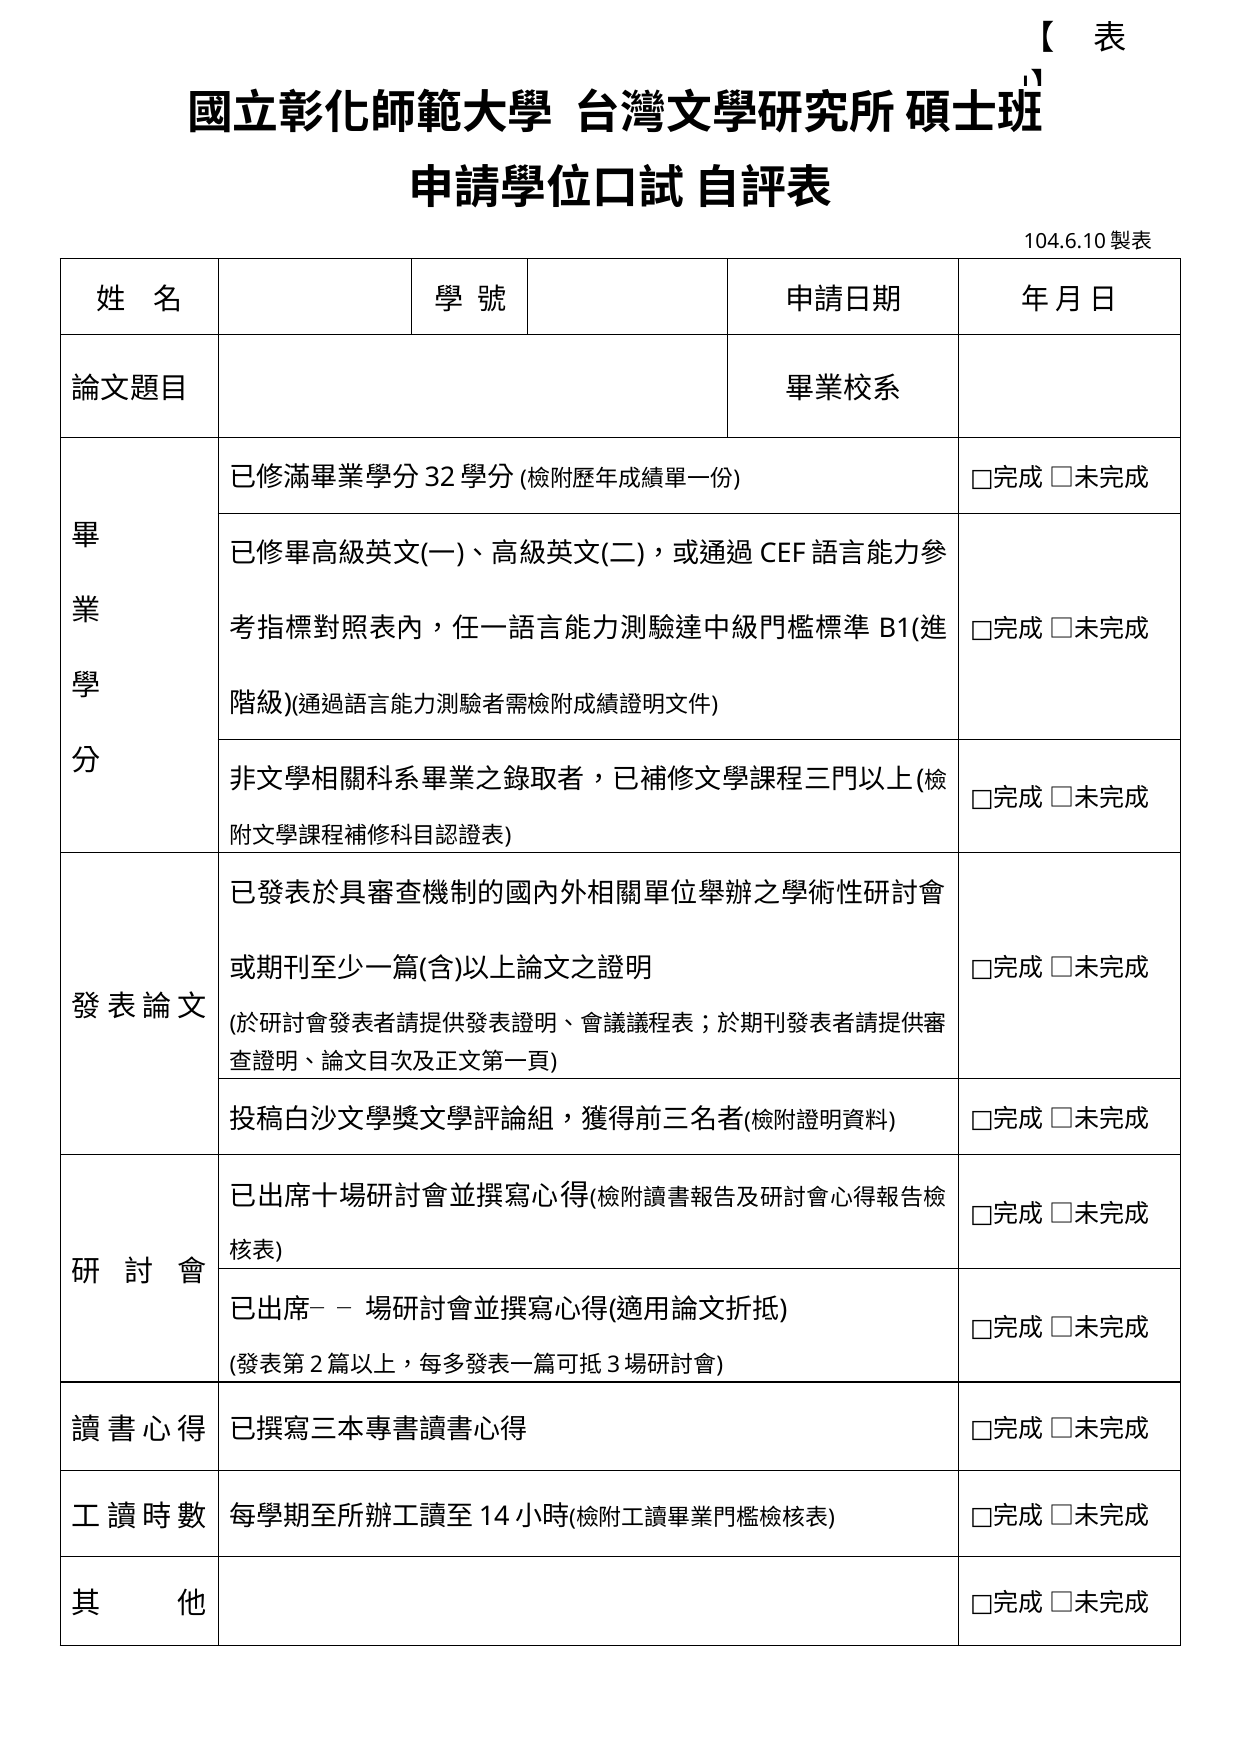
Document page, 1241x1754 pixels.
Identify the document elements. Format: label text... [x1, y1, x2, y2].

table_header 年 月 日 [959, 259, 1180, 334]
table_cell 每學期至所辦工讀至14小時(檢附工讀畢業門檻檢核表) [219, 1471, 958, 1556]
table_cell □完成 □未完成 [959, 1557, 1180, 1645]
table_cell □完成 □未完成 [959, 1079, 1180, 1154]
table_cell 已撰寫三本專書讀書心得 [219, 1383, 958, 1470]
table_cell 工讀時數 [61, 1471, 218, 1556]
table_cell 已修滿畢業學分32學分 (檢附歷年成績單一份) [219, 438, 958, 513]
table_cell 畢業校系 [728, 335, 958, 437]
table_cell □完成 □未完成 [959, 1269, 1180, 1381]
table_header 申請日期 [728, 259, 958, 334]
table_cell □完成 □未完成 [959, 438, 1180, 513]
text 國立彰化師範大學 台灣文學研究所 碩士班 申請學位口試 自評表 [89, 71, 1152, 221]
table_header 姓名 [61, 259, 218, 334]
table_cell [959, 335, 1180, 437]
table_cell □完成 □未完成 [959, 1155, 1180, 1268]
table_cell □完成 □未完成 [959, 1383, 1180, 1470]
table_cell [219, 1557, 958, 1645]
table_cell 研討會 [61, 1155, 218, 1381]
table_cell 讀書心得 [61, 1383, 218, 1470]
table_cell 已修畢高級英文(一)、高級英文(二)，或通過CEF語言能力參考指標對照表內，任一語言能力測驗達中級門檻標準B1(進階級)(通過語言能力測驗者需檢附成績證明文件) [219, 514, 958, 739]
table_cell □完成 □未完成 [959, 740, 1180, 852]
table_cell 其他 [61, 1557, 218, 1645]
table_cell □完成 □未完成 [959, 1471, 1180, 1556]
table_cell 投稿白沙文學獎文學評論組，獲得前三名者(檢附證明資料) [219, 1079, 958, 1154]
table_cell 論文題目 [61, 335, 218, 437]
table_cell 發表論文 [61, 853, 218, 1154]
table_cell □完成 □未完成 [959, 853, 1180, 1078]
table_header [219, 259, 411, 334]
table_header [528, 259, 727, 334]
table_cell 已出席十場研討會並撰寫心得(檢附讀書報告及研討會心得報告檢核表) [219, 1155, 958, 1268]
table_cell 非文學相關科系畢業之錄取者，已補修文學課程三門以上(檢附文學課程補修科目認證表) [219, 740, 958, 852]
table_cell 畢 業 學 分 [61, 438, 218, 852]
table_header 學號 [412, 259, 527, 334]
table_cell [219, 335, 727, 437]
table_cell □完成 □未完成 [959, 514, 1180, 739]
table_cell 已發表於具審查機制的國內外相關單位舉辦之學術性研討會或期刊至少一篇(含)以上論文之證明 (於研討會發表者請提供發表證明、會議議程表；於期刊發表者請提供審查證明、論文目次及正文第一頁) [219, 853, 958, 1078]
table_cell 已出席╴╴場研討會並撰寫心得(適用論文折抵) (發表第2篇以上，每多發表一篇可抵3場研討會) [219, 1269, 958, 1381]
text 104.6.10製表 [89, 221, 1152, 258]
